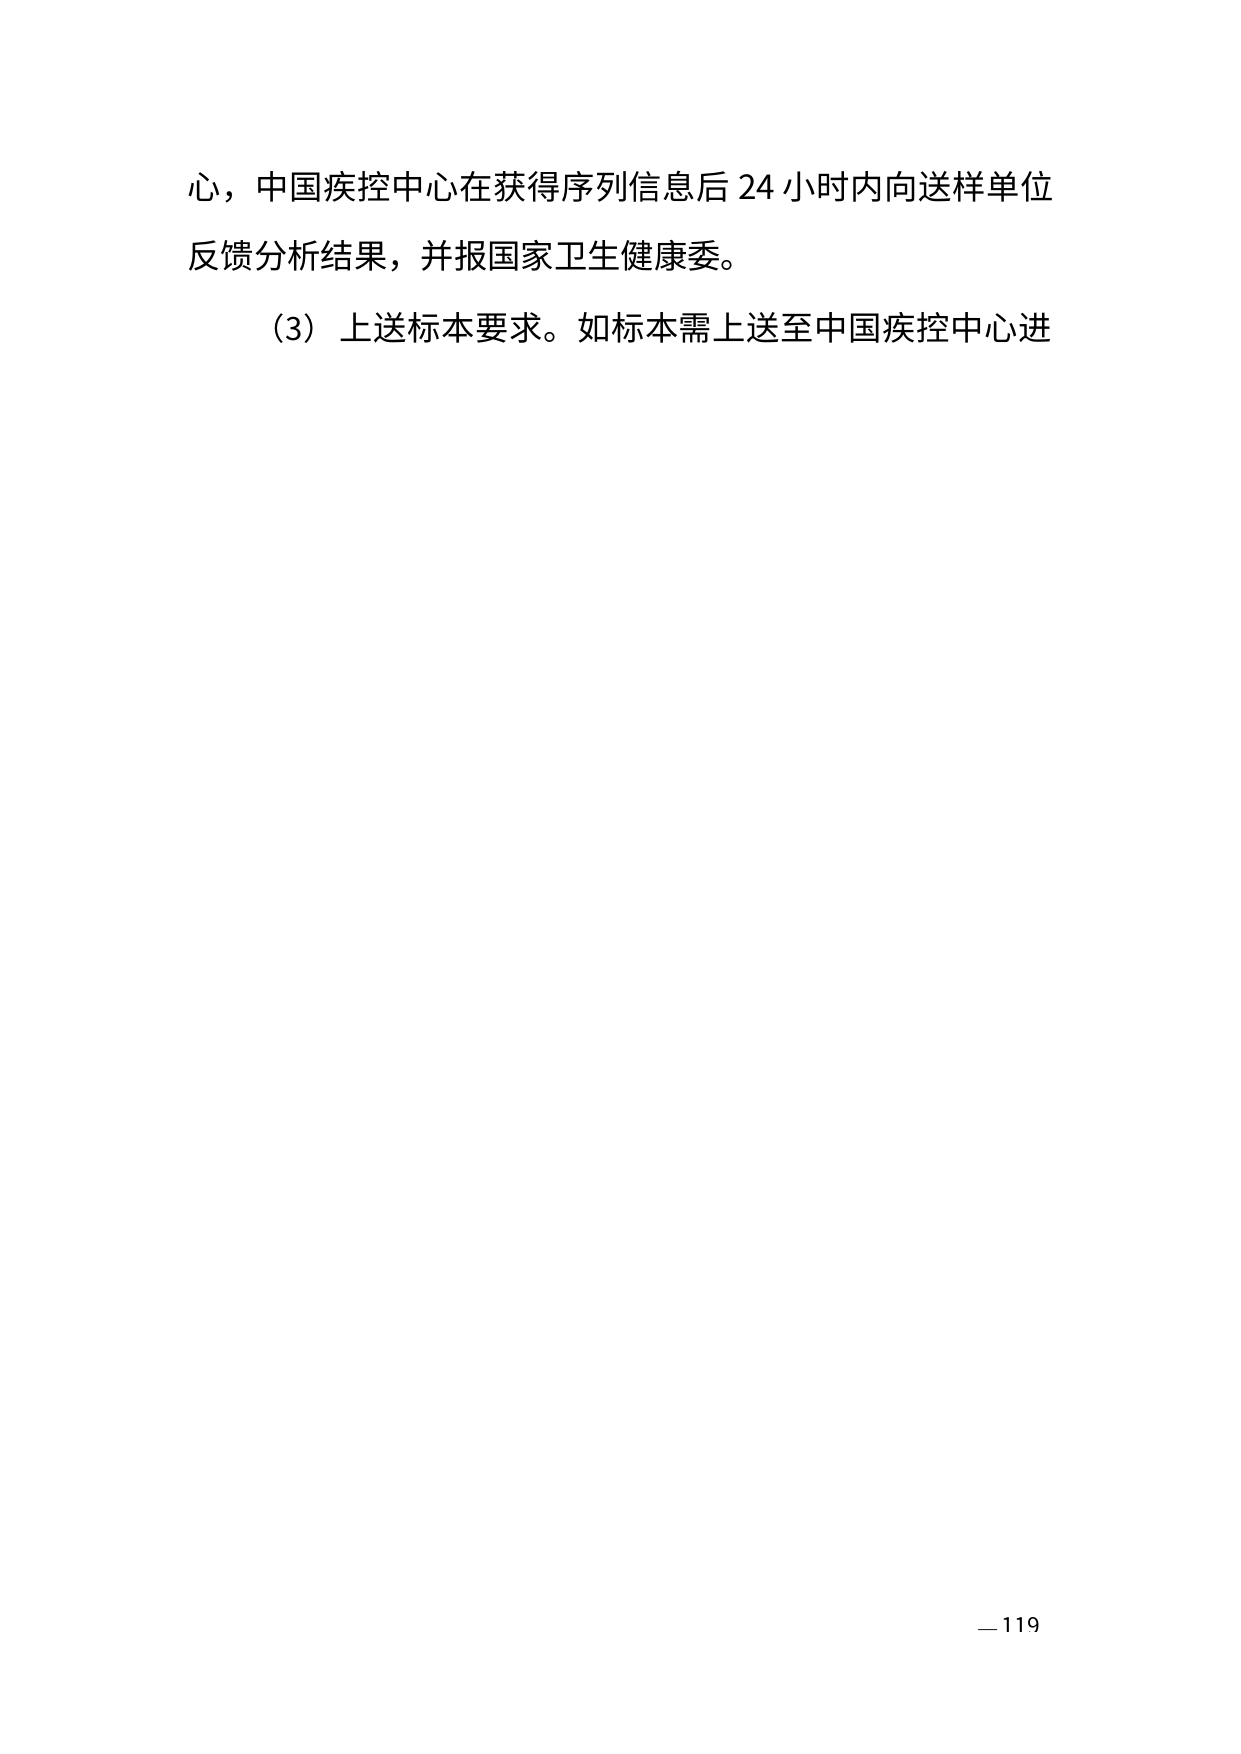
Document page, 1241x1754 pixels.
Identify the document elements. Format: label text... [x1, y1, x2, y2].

list 上送标本要求。如标本需上送至中国疾控中心进 [254, 302, 1126, 350]
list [187, 160, 1053, 278]
